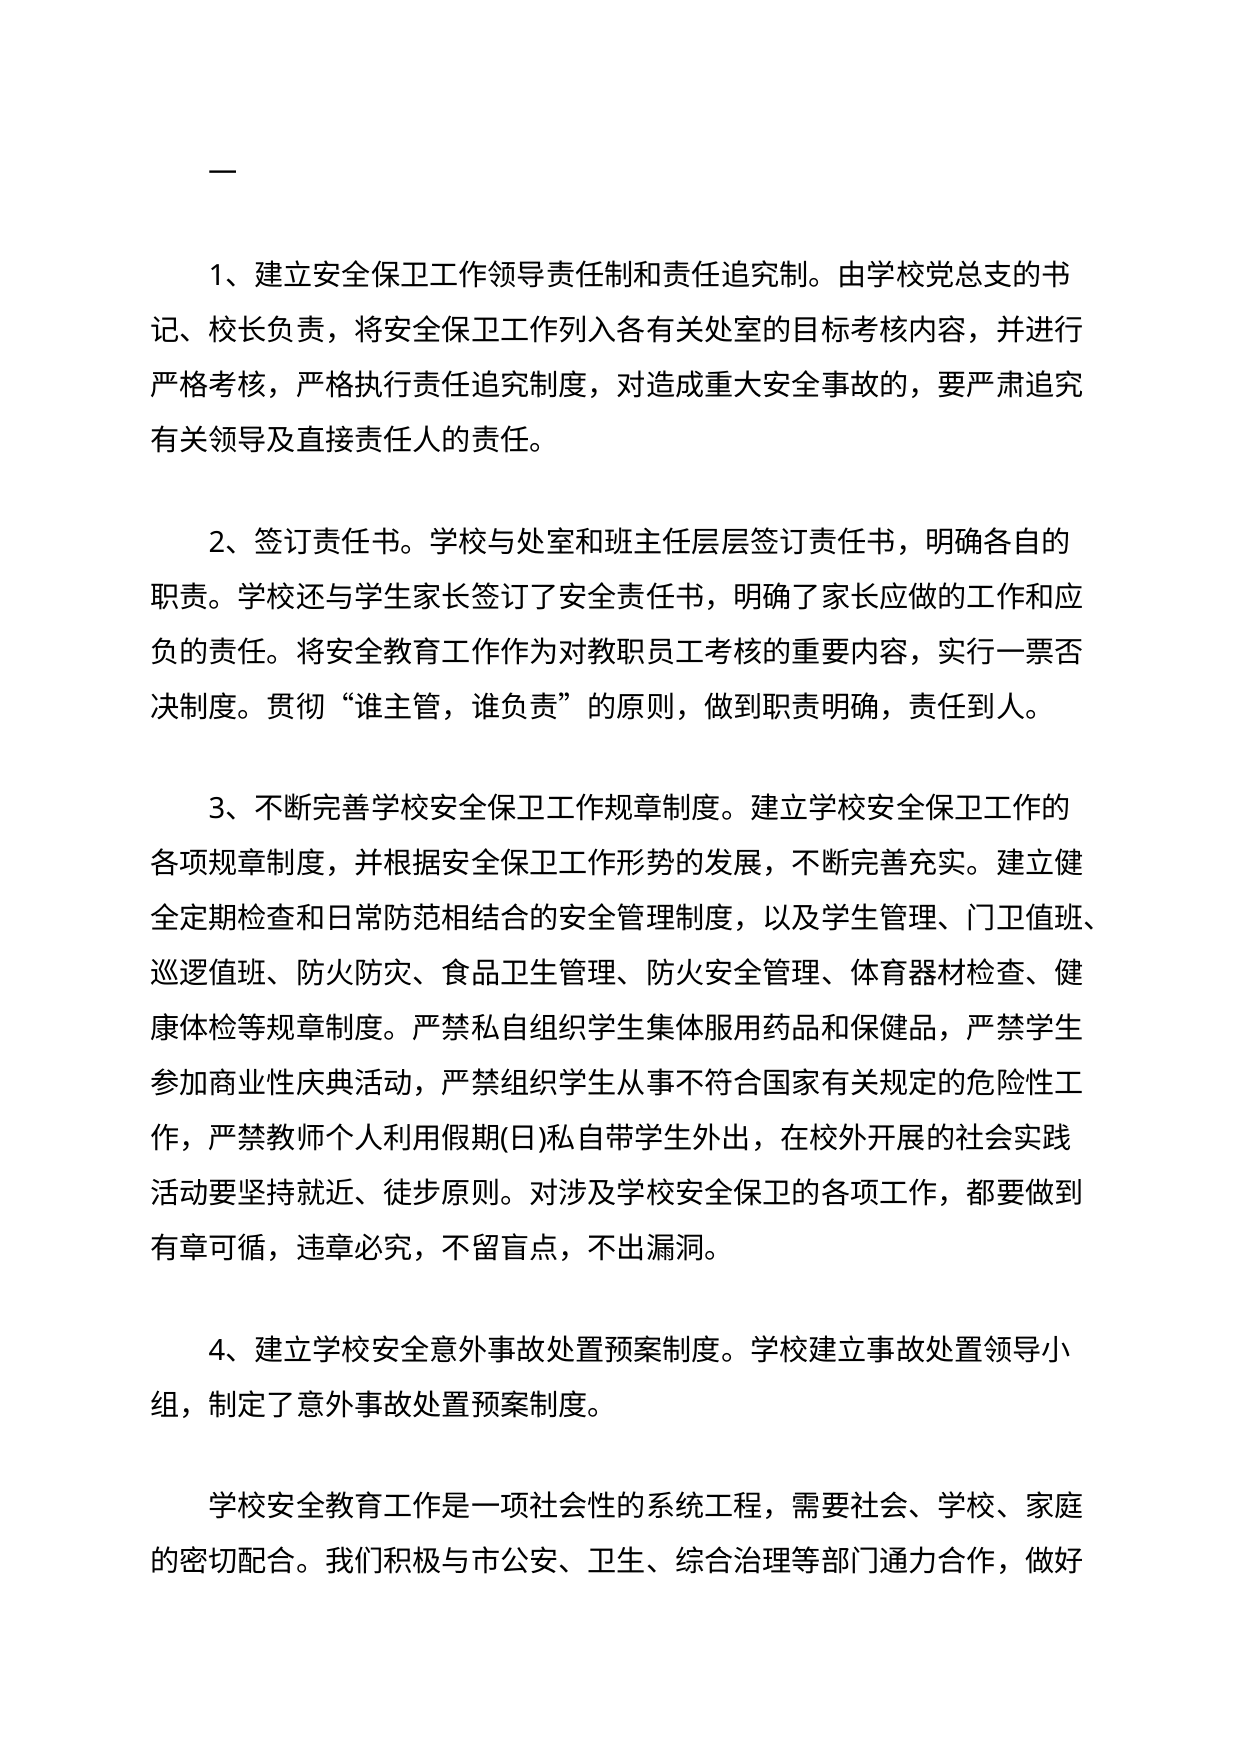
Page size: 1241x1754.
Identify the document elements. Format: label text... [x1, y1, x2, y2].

text 2、签订责任书。学校与处室和班主任层层签订责任书，明确各自的职责。学校还与学生家长签订了安全责任书，明确了家长应做的工作和应负的责任。将安全教育工作作为对教职员工考核的重要内容，实行一票否决制度。贯彻“谁主管，谁负责”的原则，做到职责明确，责任到人。 [150, 518, 1090, 725]
text 一 [150, 150, 1090, 192]
text 4、建立学校安全意外事故处置预案制度。学校建立事故处置领导小组，制定了意外事故处置预案制度。 [150, 1326, 1090, 1423]
text 1、建立安全保卫工作领导责任制和责任追究制。由学校党总支的书记、校长负责，将安全保卫工作列入各有关处室的目标考核内容，并进行严格考核，严格执行责任追究制度，对造成重大安全事故的，要严肃追究有关领导及直接责任人的责任。 [150, 252, 1090, 459]
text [150, 1483, 1090, 1580]
text 3、不断完善学校安全保卫工作规章制度。建立学校安全保卫工作的各项规章制度，并根据安全保卫工作形势的发展，不断完善充实。建立健全定期检查和日常防范相结合的安全管理制度，以及学生管理、门卫值班、巡逻值班、防火防灾、食品卫生管理、防火安全管理、体育器材检查、健康体检等规章制度。严禁私自组织学生集体服用药品和保健品，严禁学生参加商业性庆典活动，严禁组织学生从事不符合国家有关规定的危险性工作，严禁教师个人利用假期(日)私自带学生外出，在校外开展的社会实践活动要坚持就近、徒步原则。对涉及学校安全保卫的各项工作，都要做到有章可循，违章必究，不留盲点，不出漏洞。 [150, 785, 1090, 1267]
